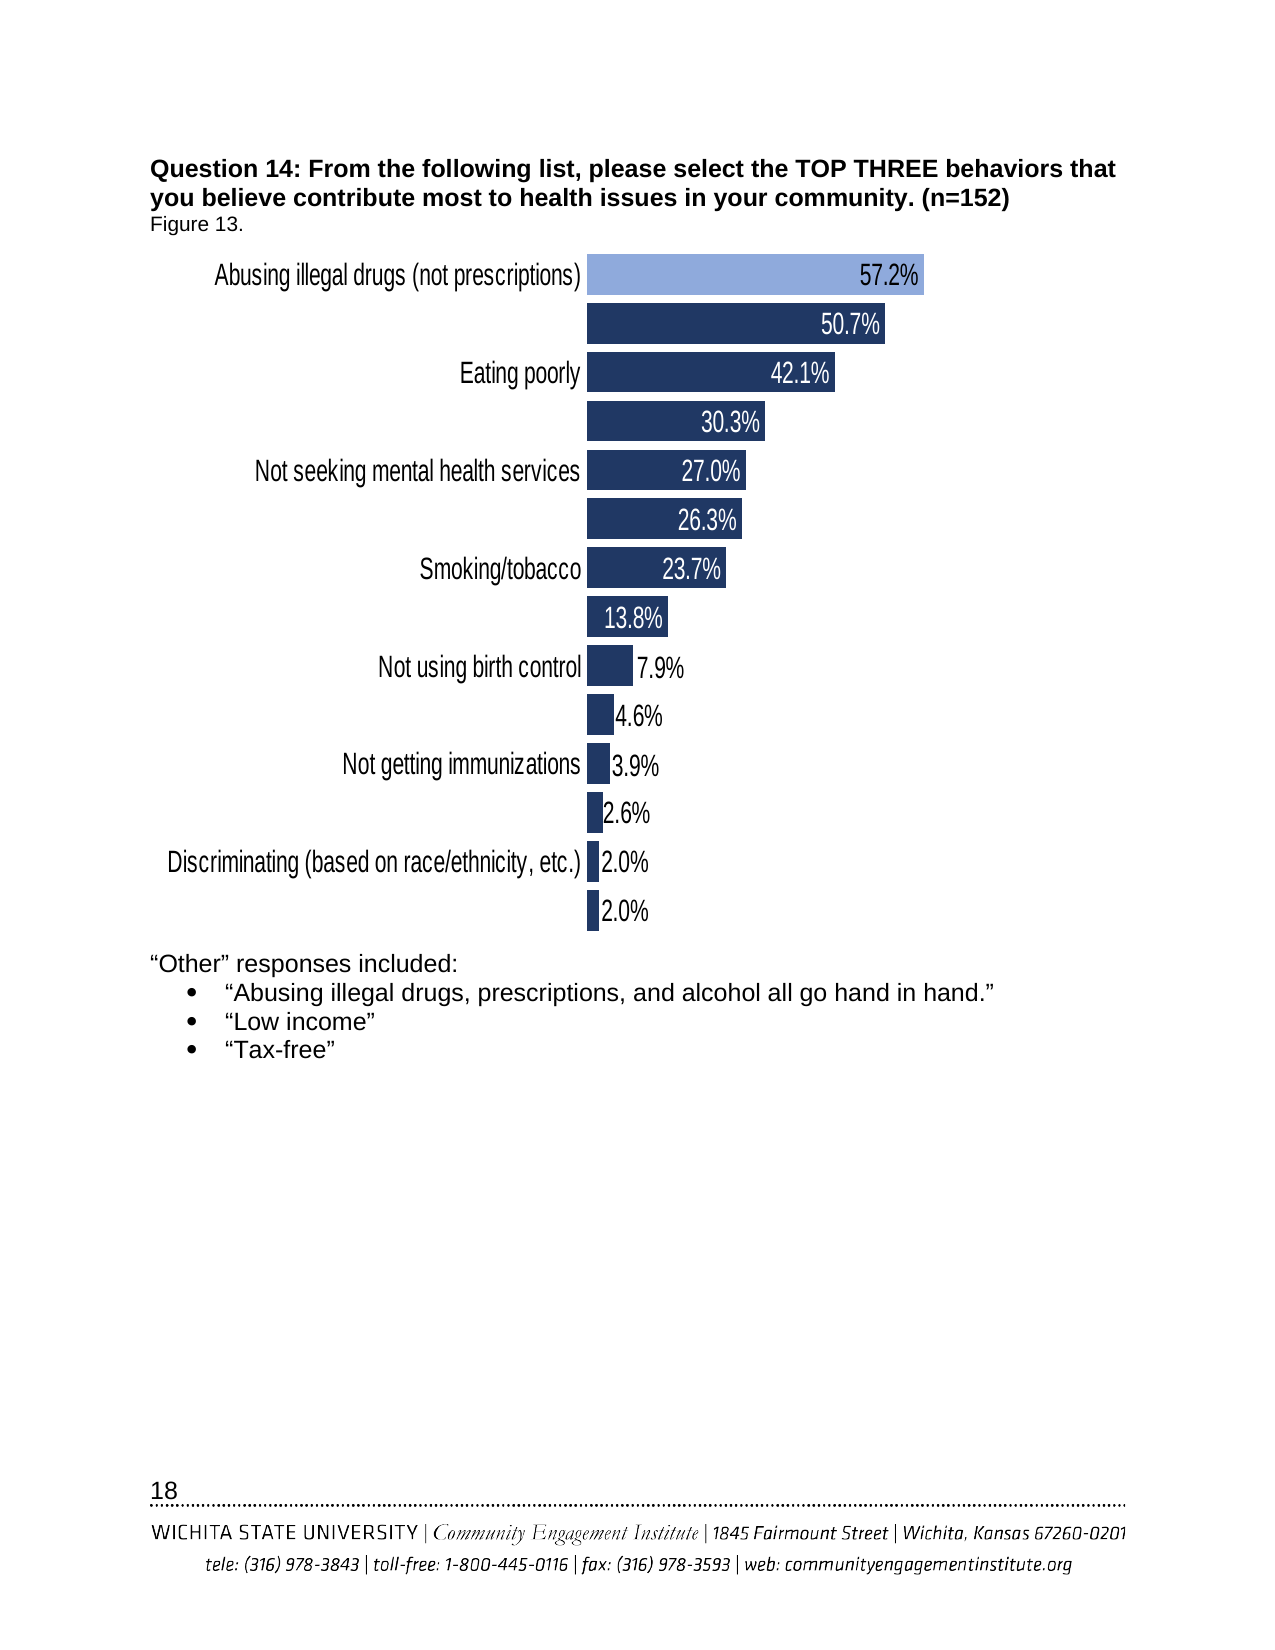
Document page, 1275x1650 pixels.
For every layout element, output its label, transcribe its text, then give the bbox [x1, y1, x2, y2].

text “Other” responses included: [150, 949, 1125, 978]
subtitle Question 14: From the following list, please select the TOP THREE behaviors that you believe contribute most to health issues in your community. (n=152) [150, 154, 1125, 212]
list “Low income” [187, 1007, 1125, 1035]
list “Tax-free” [187, 1035, 1125, 1064]
list “Abusing illegal drugs, prescriptions, and alcohol all go hand in hand.” [187, 978, 1125, 1007]
picture [150, 1504, 1125, 1575]
text Figure 13. [150, 212, 1125, 236]
